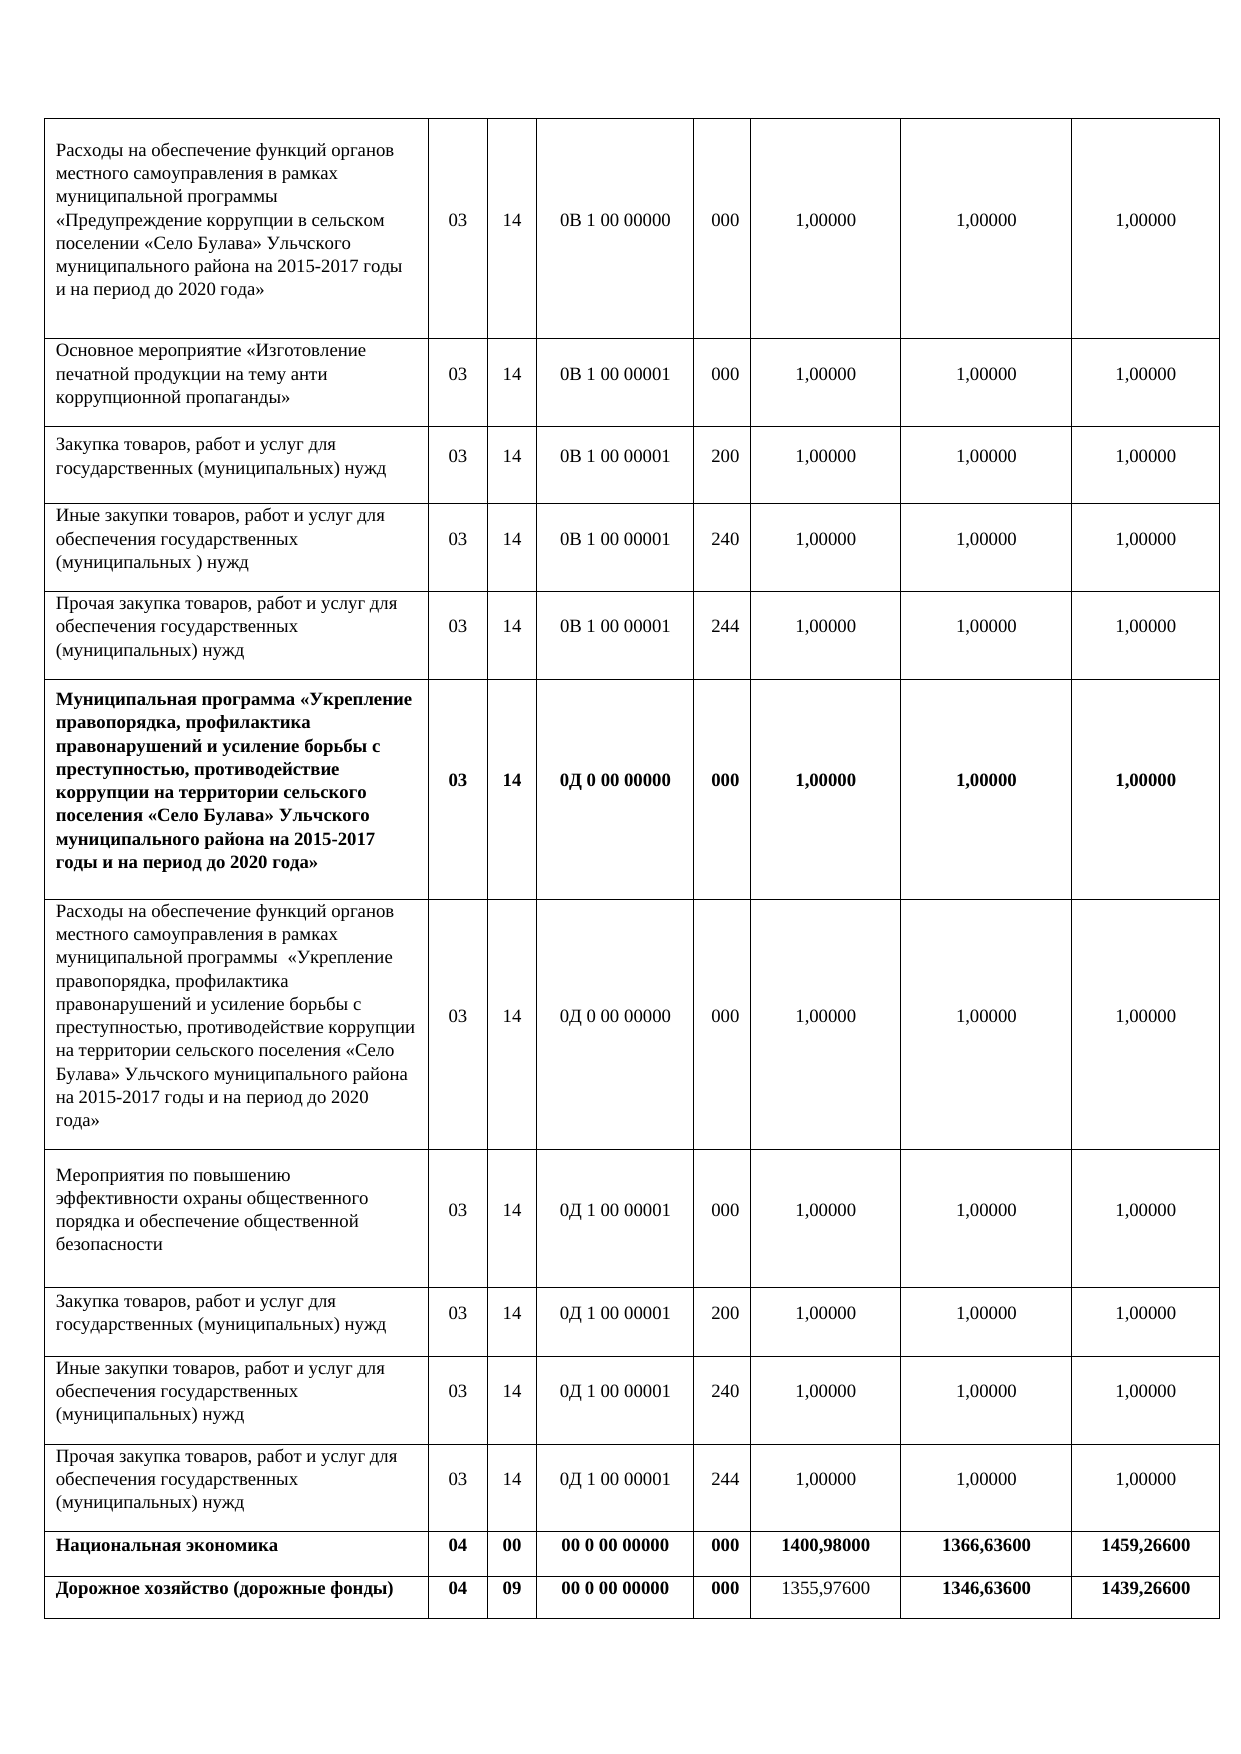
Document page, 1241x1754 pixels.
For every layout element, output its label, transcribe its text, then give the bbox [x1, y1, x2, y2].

table_cell 1346,63600 [901, 1577, 1071, 1618]
table_cell 1,00000 [901, 1288, 1071, 1356]
table_cell Иные закупки товаров, работ и услуг для обеспечения государственных (муниципальных) нужд [45, 1357, 428, 1443]
table_cell 1366,63600 [901, 1532, 1071, 1576]
table_cell 1,00000 [751, 680, 900, 899]
table_cell Иные закупки товаров, работ и услуг для обеспечения государственных (муниципальных ) нужд [45, 504, 428, 591]
table_cell 14 [488, 900, 536, 1149]
table_cell 1,00000 [901, 504, 1071, 591]
table_cell Расходы на обеспечение функций органов местного самоуправления в рамках муниципальной программы «Предупреждение коррупции в сельском поселении «Село Булава» Ульчского муниципального района на 2015-2017 годы и на период до 2020 года» [45, 119, 428, 338]
table_cell [1220, 503, 1240, 679]
table_cell 1,00000 [751, 592, 900, 679]
table_cell 1,00000 [1072, 680, 1219, 899]
table_cell 244 [694, 592, 750, 679]
table_cell 1,00000 [901, 592, 1071, 679]
table_cell 1,00000 [1072, 1288, 1219, 1356]
table_cell 14 [488, 1288, 536, 1356]
table_cell 000 [694, 680, 750, 899]
table_cell 1,00000 [751, 119, 900, 338]
table_cell Закупка товаров, работ и услуг для государственных (муниципальных) нужд [45, 427, 428, 503]
table_cell 14 [488, 339, 536, 426]
table_cell 14 [488, 1357, 536, 1443]
table_cell 14 [488, 504, 536, 591]
table_cell 09 [488, 1577, 536, 1618]
table_cell 03 [429, 119, 487, 338]
table_cell Расходы на обеспечение функций органов местного самоуправления в рамках муниципальной программы «Укрепление правопорядка, профилактика правонарушений и усиление борьбы с преступностью, противодействие коррупции на территории сельского поселения «Село Булава» Ульчского муниципального района на 2015-2017 годы и на период до 2020 года» [45, 900, 428, 1149]
table_cell 1,00000 [901, 900, 1071, 1149]
table_cell 04 [429, 1532, 487, 1576]
table_cell 0Д 0 00 00000 [537, 900, 693, 1149]
table_cell Мероприятия по повышению эффективности охраны общественного порядка и обеспечение общественной безопасности [45, 1150, 428, 1287]
table_cell 1,00000 [901, 1445, 1071, 1531]
table_cell 1,00000 [751, 339, 900, 426]
table_cell 0В 1 00 00001 [537, 339, 693, 426]
table_cell 14 [488, 427, 536, 503]
table_cell 1,00000 [1072, 119, 1219, 338]
table_cell 1,00000 [1072, 592, 1219, 679]
table_cell 000 [694, 1532, 750, 1576]
table_cell [1220, 1356, 1240, 1443]
table_cell 1,00000 [901, 119, 1071, 338]
table_cell [1220, 1576, 1240, 1618]
table_cell 0Д 1 00 00001 [537, 1357, 693, 1443]
table_cell 000 [694, 900, 750, 1149]
table_cell 1459,26600 [1072, 1532, 1219, 1576]
table_cell Муниципальная программа «Укрепление правопорядка, профилактика правонарушений и усиление борьбы с преступностью, противодействие коррупции на территории сельского поселения «Село Булава» Ульчского муниципального района на 2015-2017 годы и на период до 2020 года» [45, 680, 428, 899]
table_cell 1,00000 [751, 900, 900, 1149]
table_cell [1220, 338, 1240, 426]
table_cell 1,00000 [751, 504, 900, 591]
table_cell 03 [429, 504, 487, 591]
table_cell 1400,98000 [751, 1532, 900, 1576]
table_cell 14 [488, 119, 536, 338]
table_cell [1220, 1444, 1240, 1531]
table_cell Дорожное хозяйство (дорожные фонды) [45, 1577, 428, 1618]
table_cell 1,00000 [1072, 504, 1219, 591]
table_cell 1,00000 [901, 339, 1071, 426]
table_cell 03 [429, 1150, 487, 1287]
table_cell [1220, 118, 1240, 338]
table_cell 1,00000 [751, 427, 900, 503]
table_cell 1,00000 [1072, 427, 1219, 503]
table_cell [1220, 679, 1240, 899]
table_cell 1,00000 [751, 1288, 900, 1356]
table_cell 03 [429, 1357, 487, 1443]
table_cell 1,00000 [751, 1150, 900, 1287]
table_cell 14 [488, 1445, 536, 1531]
table_cell 03 [429, 339, 487, 426]
table_cell 04 [429, 1577, 487, 1618]
table_cell 1439,26600 [1072, 1577, 1219, 1618]
table_cell 1,00000 [901, 1150, 1071, 1287]
table_cell 03 [429, 1445, 487, 1531]
table_cell 0Д 1 00 00001 [537, 1445, 693, 1531]
table_cell 1,00000 [751, 1357, 900, 1443]
table_cell 03 [429, 1288, 487, 1356]
table_cell 000 [694, 1577, 750, 1618]
table_cell 0В 1 00 00001 [537, 427, 693, 503]
table_cell 000 [694, 339, 750, 426]
table_cell 1,00000 [1072, 1445, 1219, 1531]
table_cell 244 [694, 1445, 750, 1531]
table_cell Прочая закупка товаров, работ и услуг для обеспечения государственных (муниципальных) нужд [45, 1445, 428, 1531]
table_cell 0Д 0 00 00000 [537, 680, 693, 899]
table_cell 1,00000 [1072, 1357, 1219, 1443]
table_cell Закупка товаров, работ и услуг для государственных (муниципальных) нужд [45, 1288, 428, 1356]
table_cell 00 0 00 00000 [537, 1532, 693, 1576]
table_cell 200 [694, 1288, 750, 1356]
table_cell [1220, 1149, 1240, 1287]
table_cell 000 [694, 119, 750, 338]
table_cell 1,00000 [901, 1357, 1071, 1443]
table_cell [1220, 426, 1240, 503]
table_cell 14 [488, 680, 536, 899]
table_cell 240 [694, 504, 750, 591]
table_cell 1,00000 [901, 680, 1071, 899]
table_cell 200 [694, 427, 750, 503]
table_cell 1355,97600 [751, 1577, 900, 1618]
table_cell 000 [694, 1150, 750, 1287]
table_cell 14 [488, 592, 536, 679]
table_cell 1,00000 [1072, 900, 1219, 1149]
table_cell [1220, 899, 1240, 1149]
table_cell 240 [694, 1357, 750, 1443]
table_cell 03 [429, 900, 487, 1149]
table_cell 0В 1 00 00001 [537, 504, 693, 591]
table_cell [1220, 1287, 1240, 1356]
table_cell [1220, 1531, 1240, 1576]
table_cell 0В 1 00 00000 [537, 119, 693, 338]
table_cell 1,00000 [1072, 339, 1219, 426]
table_cell Прочая закупка товаров, работ и услуг для обеспечения государственных (муниципальных) нужд [45, 592, 428, 679]
table_cell 1,00000 [901, 427, 1071, 503]
table_cell 03 [429, 680, 487, 899]
table_cell 03 [429, 427, 487, 503]
table_cell 00 0 00 00000 [537, 1577, 693, 1618]
table_cell 0В 1 00 00001 [537, 592, 693, 679]
table_cell 0Д 1 00 00001 [537, 1150, 693, 1287]
table_cell Национальная экономика [45, 1532, 428, 1576]
table_cell Основное мероприятие «Изготовление печатной продукции на тему анти коррупционной пропаганды» [45, 339, 428, 426]
table_cell 03 [429, 592, 487, 679]
table_cell 00 [488, 1532, 536, 1576]
table_cell 1,00000 [751, 1445, 900, 1531]
table_cell 14 [488, 1150, 536, 1287]
table_cell 1,00000 [1072, 1150, 1219, 1287]
table_cell 0Д 1 00 00001 [537, 1288, 693, 1356]
